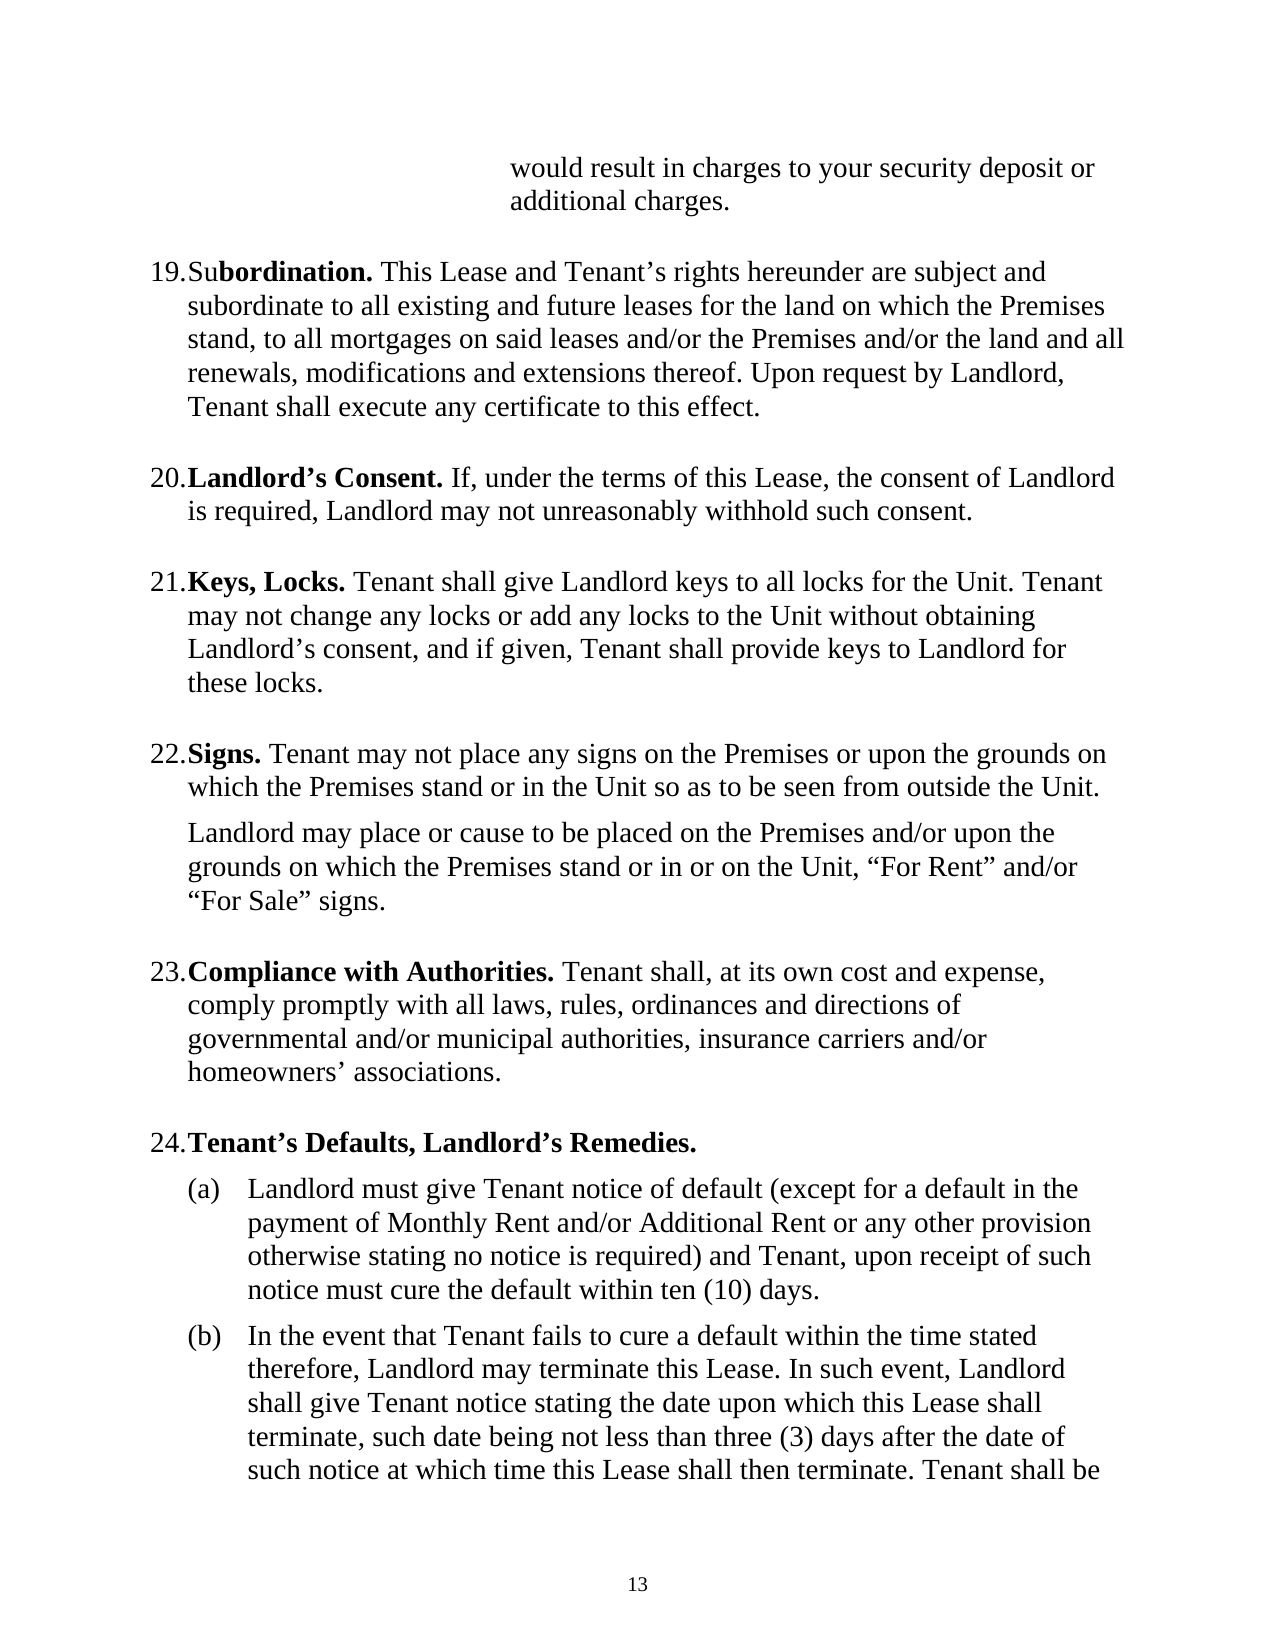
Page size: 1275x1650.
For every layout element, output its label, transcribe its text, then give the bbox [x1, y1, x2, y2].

list Landlord must give Tenant notice of default (except for a default in the payment of Monthly Rent and/or Additional Rent or any other provision otherwise stating no notice is required) and Tenant, upon receipt of such notice must cure the default within ten (10) days. [187, 1171, 1125, 1306]
list Signs. Tenant may not place any signs on the Premises or upon the grounds on which the Premises stand or in the Unit so as to be seen from outside the Unit. [150, 736, 1125, 803]
list Tenant’s Defaults, Landlord’s Remedies. [150, 1125, 1125, 1159]
list Compliance with Authorities. Tenant shall, at its own cost and expense, comply promptly with all laws, rules, ordinances and directions of governmental and/or municipal authorities, insurance carriers and/or homeowners’ associations. [150, 954, 1125, 1088]
list Keys, Locks. Tenant shall give Landlord keys to all locks for the Unit. Tenant may not change any locks or add any locks to the Unit without obtaining Landlord’s consent, and if given, Tenant shall provide keys to Landlord for these locks. [150, 564, 1125, 698]
list Subordination. This Lease and Tenant’s rights hereunder are subject and subordinate to all existing and future leases for the land on which the Premises stand, to all mortgages on said leases and/or the Premises and/or the land and all renewals, modifications and extensions thereof. Upon request by Landlord, Tenant shall execute any certificate to this effect. [150, 254, 1125, 422]
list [187, 1318, 1125, 1486]
list Landlord’s Consent. If, under the terms of this Lease, the consent of Landlord is required, Landlord may not unreasonably withhold such consent. [150, 460, 1125, 527]
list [472, 150, 1125, 217]
text Landlord may place or cause to be placed on the Premises and/or upon the grounds on which the Premises stand or in or on the Unit, “For Rent” and/or “For Sale” signs. [187, 816, 1125, 916]
